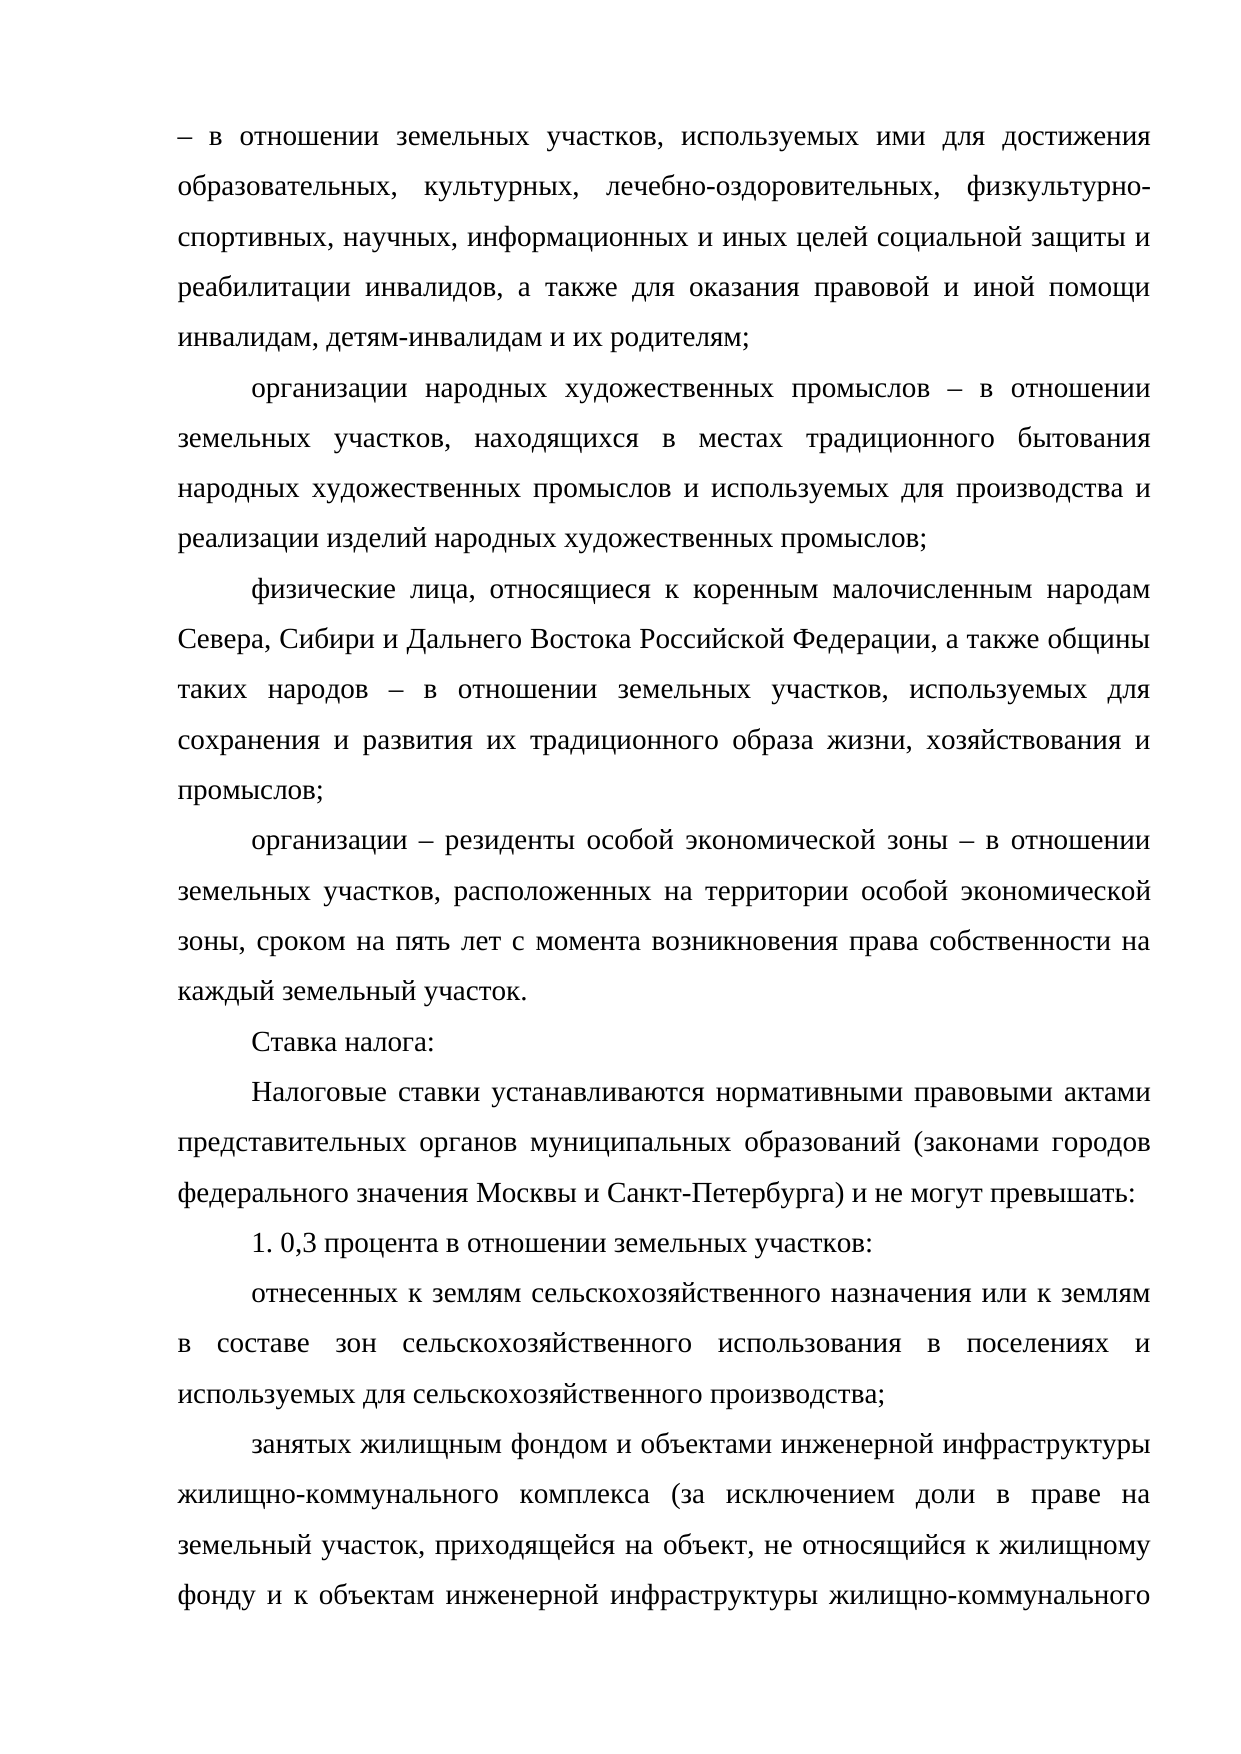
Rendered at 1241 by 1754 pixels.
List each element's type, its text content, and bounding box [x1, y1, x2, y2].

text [177, 118, 1152, 353]
text Налоговые ставки устанавливаются нормативными правовыми актами представительных органов муниципальных образований (законами городов федерального значения Москвы и Санкт-Петербурга) и не могут превышать: [177, 1074, 1152, 1208]
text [177, 1426, 1152, 1611]
text организации – резиденты особой экономической зоны – в отношении земельных участков, расположенных на территории особой экономической зоны, сроком на пять лет с момента возникновения права собственности на каждый земельный участок. [177, 822, 1152, 1007]
text организации народных художественных промыслов – в отношении земельных участков, находящихся в местах традиционного бытования народных художественных промыслов и используемых для производства и реализации изделий народных художественных промыслов; [177, 370, 1152, 554]
text Ставка налога: [177, 1024, 1152, 1057]
text 1. 0,3 процента в отношении земельных участков: [177, 1225, 1152, 1258]
text физические лица, относящиеся к коренным малочисленным народам Севера, Сибири и Дальнего Востока Российской Федерации, а также общины таких народов – в отношении земельных участков, используемых для сохранения и развития их традиционного образа жизни, хозяйствования и промыслов; [177, 571, 1152, 806]
text отнесенных к землям сельскохозяйственного назначения или к землям в составе зон сельскохозяйственного использования в поселениях и используемых для сельскохозяйственного производства; [177, 1275, 1152, 1409]
